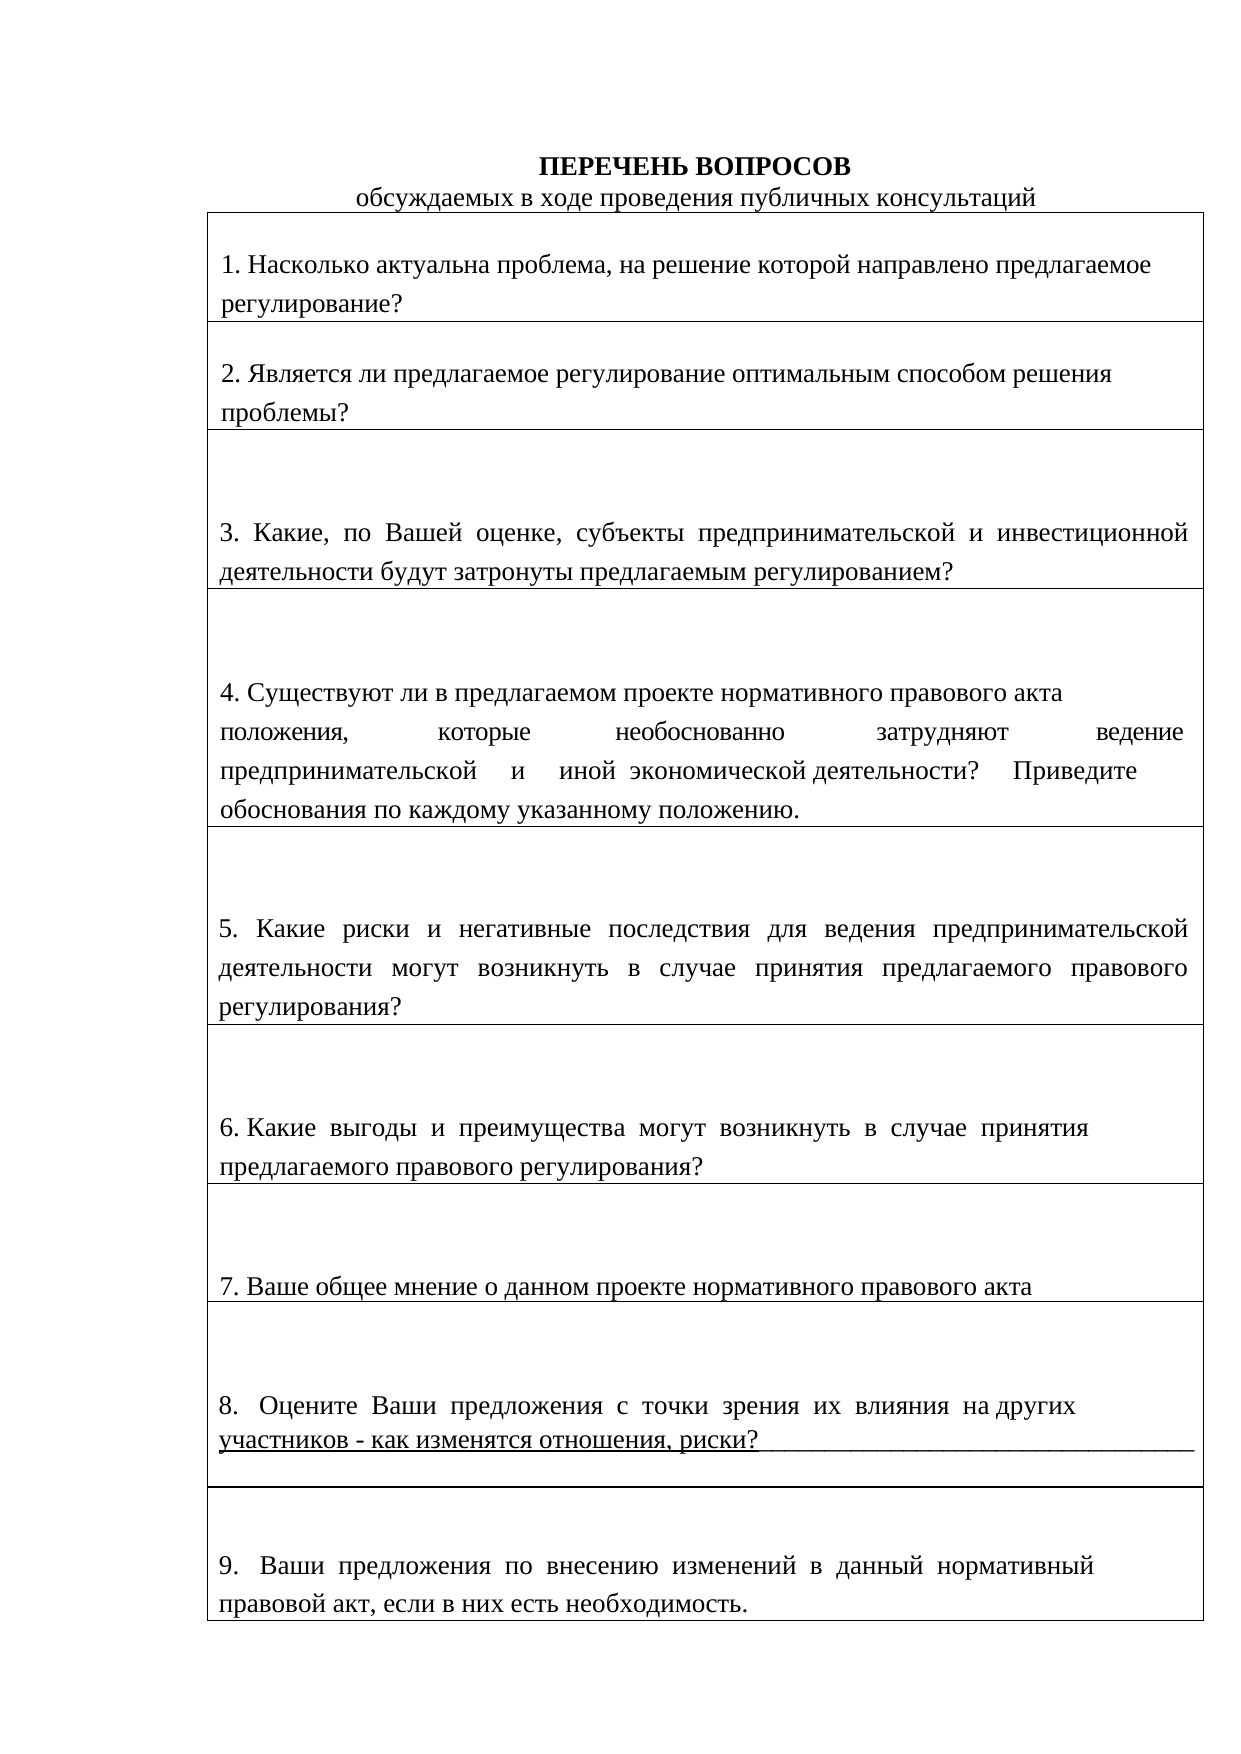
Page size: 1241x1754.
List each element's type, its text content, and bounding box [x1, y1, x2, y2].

table_cell 6. Какие выгоды и преимущества могут возникнуть в случае принятия предлагаемого правового регулирования? [208, 1025, 1203, 1183]
table_cell 2. Является ли предлагаемое регулирование оптимальным способом решения проблемы? [208, 322, 1203, 429]
table_cell 7. Ваше общее мнение о данном проекте нормативного правового акта [208, 1184, 1203, 1301]
table_cell 8. Оцените Ваши предложения с точки зрения их влияния на других участников - как изменятся отношения, риски? [208, 1302, 1203, 1486]
table_cell 3. Какие, по Вашей оценке, субъекты предпринимательской и инвестиционной деятельности будут затронуты предлагаемым регулированием? [208, 430, 1203, 588]
table_cell 5. Какие риски и негативные последствия для ведения предпринимательской деятельности могут возникнуть в случае принятия предлагаемого правового регулирования? [208, 827, 1203, 1023]
text обсуждаемых в ходе проведения публичных консультаций [209, 181, 1183, 212]
text ПЕРЕЧЕНЬ ВОПРОСОВ [207, 150, 1183, 181]
table_header 1. Насколько актуальна проблема, на решение которой направлено предлагаемое регулирование? [208, 213, 1203, 321]
table_cell 9. Ваши предложения по внесению изменений в данный нормативный правовой акт, если в них есть необходимость. [208, 1488, 1203, 1620]
table_cell 4. Существуют ли в предлагаемом проекте нормативного правового акта положения, которые необоснованно затрудняют ведение предпринимательской и иной экономической деятельности? Приведите обоснования по каждому указанному положению. [208, 589, 1203, 826]
